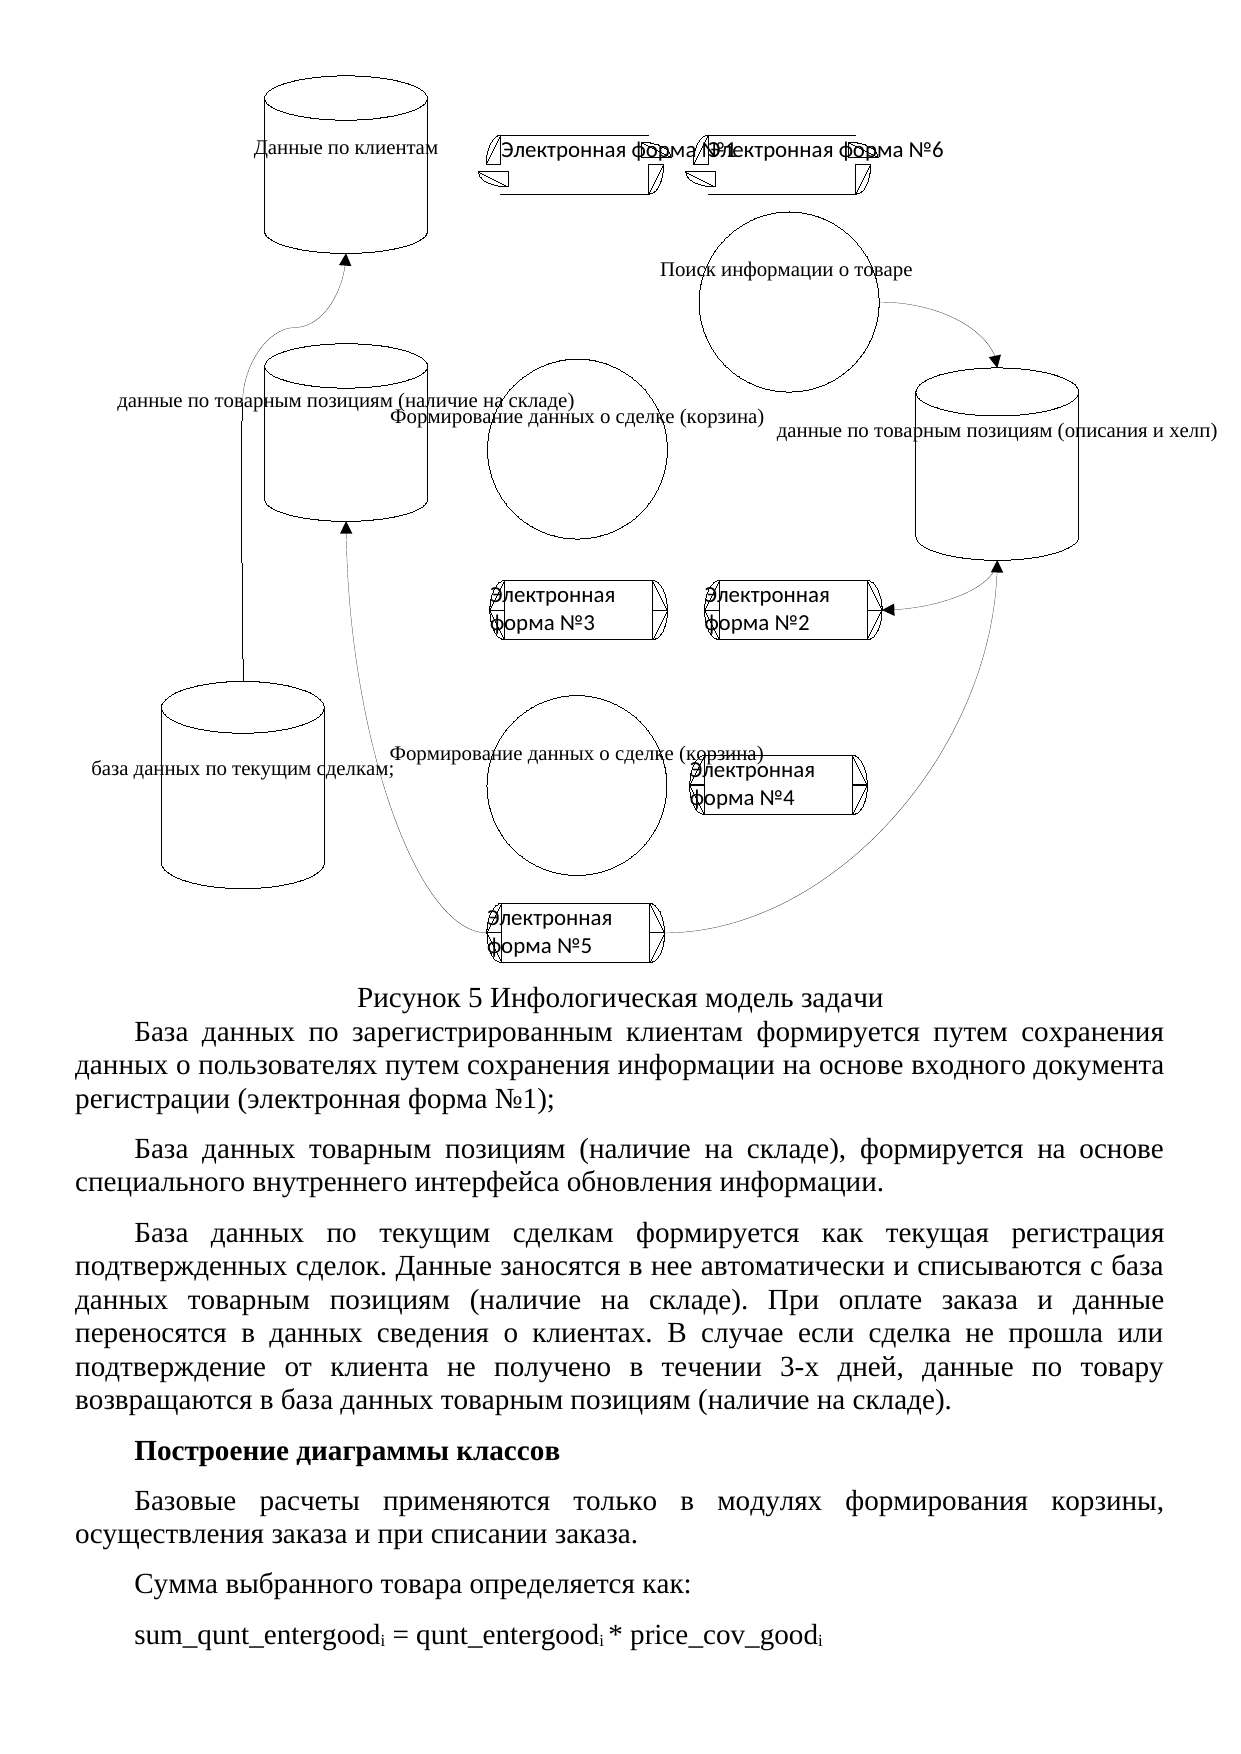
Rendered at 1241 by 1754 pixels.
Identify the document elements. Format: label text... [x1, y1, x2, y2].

text База данных по текущим сделкам формируется как текущая регистрация подтвержденных сделок. Данные заносятся в нее автоматически и списываются с база данных товарным позициям (наличие на складе). При оплате заказа и данные переносятся в данных сведения о клиентах. В случае если сделка не прошла или подтверждение от клиента не получено в течении 3-х дней, данные по товару возвращаются в база данных товарным позициям (наличие на складе). [75, 1215, 1165, 1416]
text sum_qunt_entergoodi = qunt_entergoodi * price_cov_goodi [75, 1617, 1165, 1650]
text Сумма выбранного товара определяется как: [75, 1567, 1165, 1600]
text База данных по зарегистрированным клиентам формируется путем сохранения данных о пользователях путем сохранения информации на основе входного документа регистрации (электронная форма №1); [75, 1014, 1165, 1114]
text Базовые расчеты применяются только в модулях формирования корзины, осуществления заказа и при списании заказа. [75, 1483, 1165, 1550]
text Рисунок 5 Инфологическая модель задачи [75, 980, 1165, 1014]
text Построение диаграммы классов [75, 1433, 1165, 1466]
text База данных товарным позициям (наличие на складе), формируется на основе специального внутреннего интерфейса обновления информации. [75, 1131, 1165, 1198]
